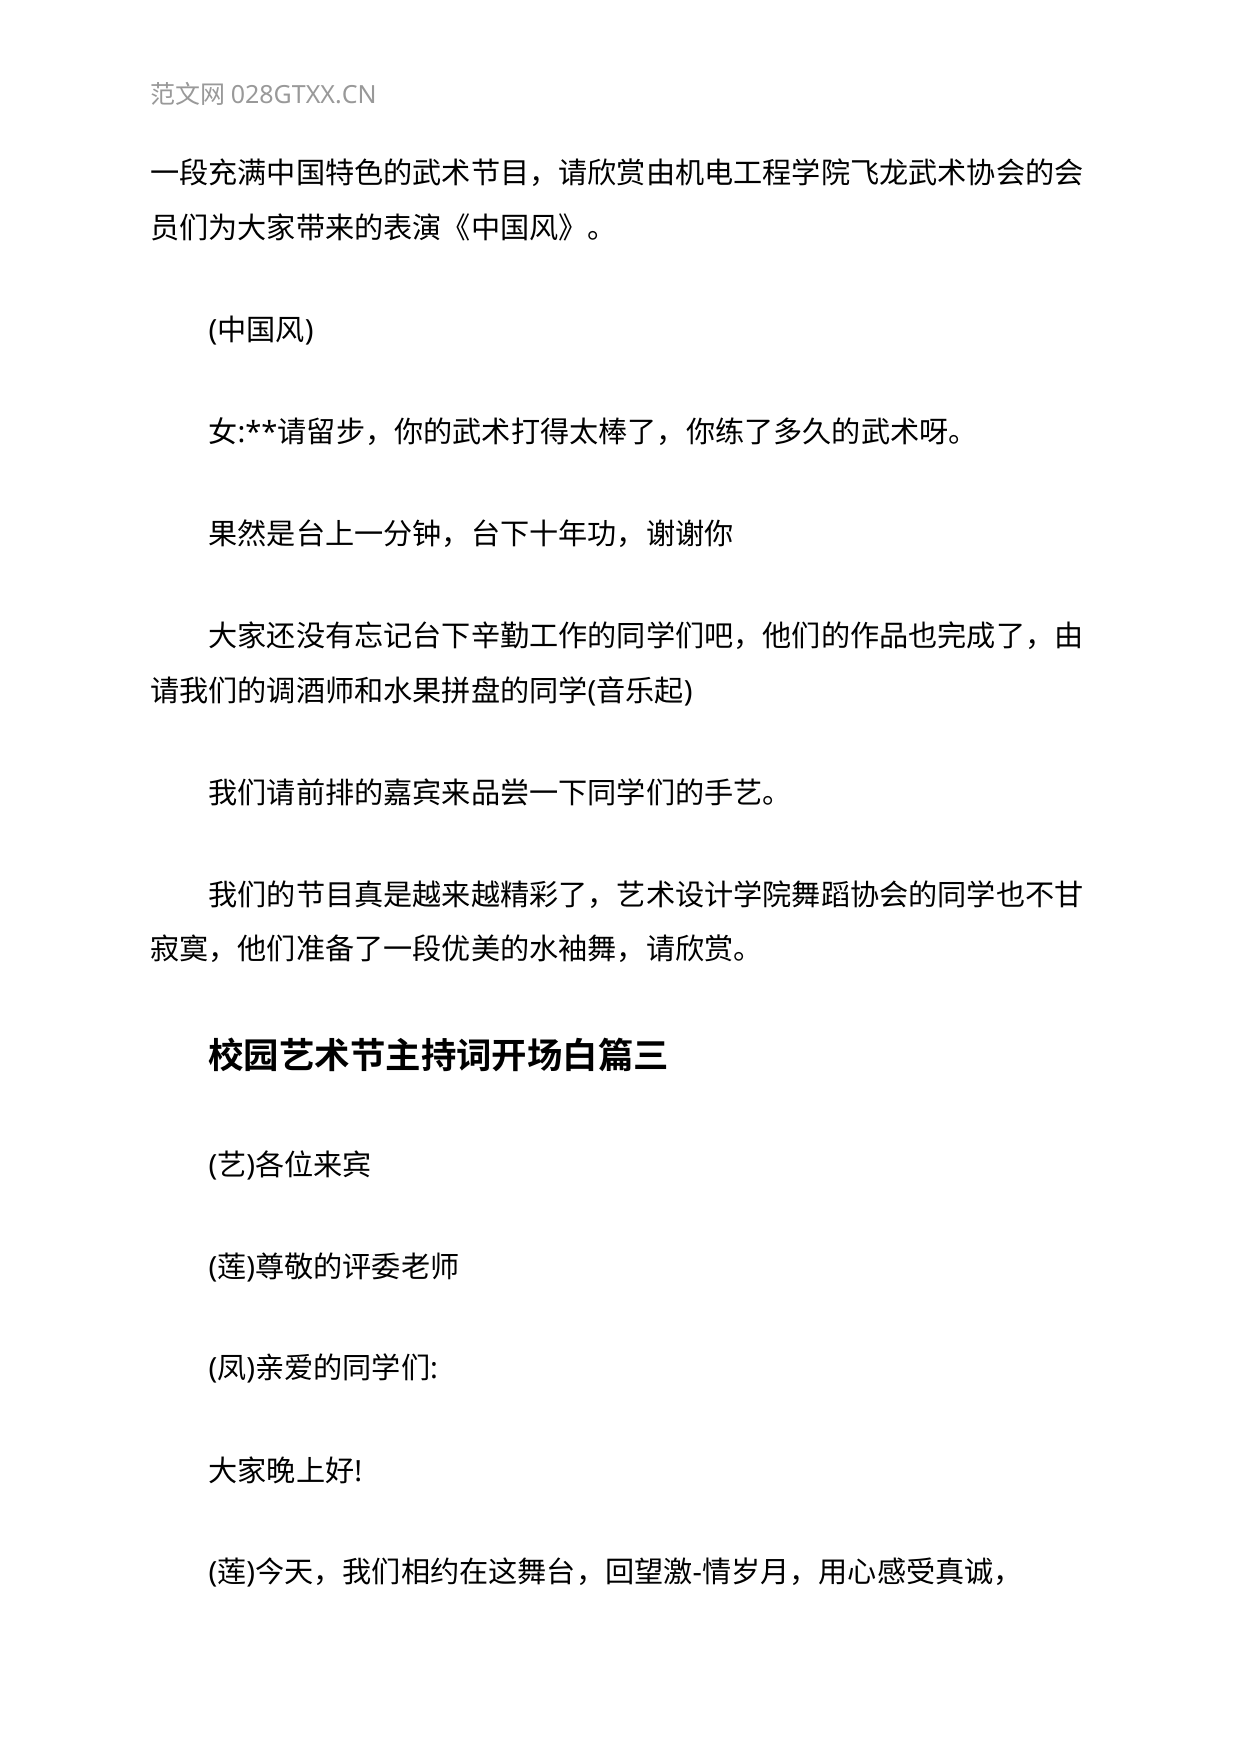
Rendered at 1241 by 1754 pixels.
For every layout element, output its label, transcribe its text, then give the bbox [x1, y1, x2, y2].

text 大家还没有忘记台下辛勤工作的同学们吧，他们的作品也完成了，由请我们的调酒师和水果拼盘的同学(音乐起) [150, 612, 1090, 710]
text (莲)尊敬的评委老师 [150, 1243, 1090, 1286]
text 我们请前排的嘉宾来品尝一下同学们的手艺。 [150, 769, 1090, 812]
text 我们的节目真是越来越精彩了，艺术设计学院舞蹈协会的同学也不甘寂寞，他们准备了一段优美的水袖舞，请欣赏。 [150, 871, 1090, 968]
text 果然是台上一分钟，台下十年功，谢谢你 [150, 511, 1090, 553]
text 校园艺术节主持词开场白篇三 [150, 1028, 1090, 1079]
text (莲)今天，我们相约在这舞台，回望激-情岁月，用心感受真诚， [150, 1549, 1090, 1591]
text 大家晚上好! [150, 1447, 1090, 1489]
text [150, 150, 1090, 247]
text (中国风) [150, 307, 1090, 349]
text 女:**请留步，你的武术打得太棒了，你练了多久的武术呀。 [150, 409, 1090, 451]
text (艺)各位来宾 [150, 1141, 1090, 1183]
text (凤)亲爱的同学们: [150, 1345, 1090, 1387]
